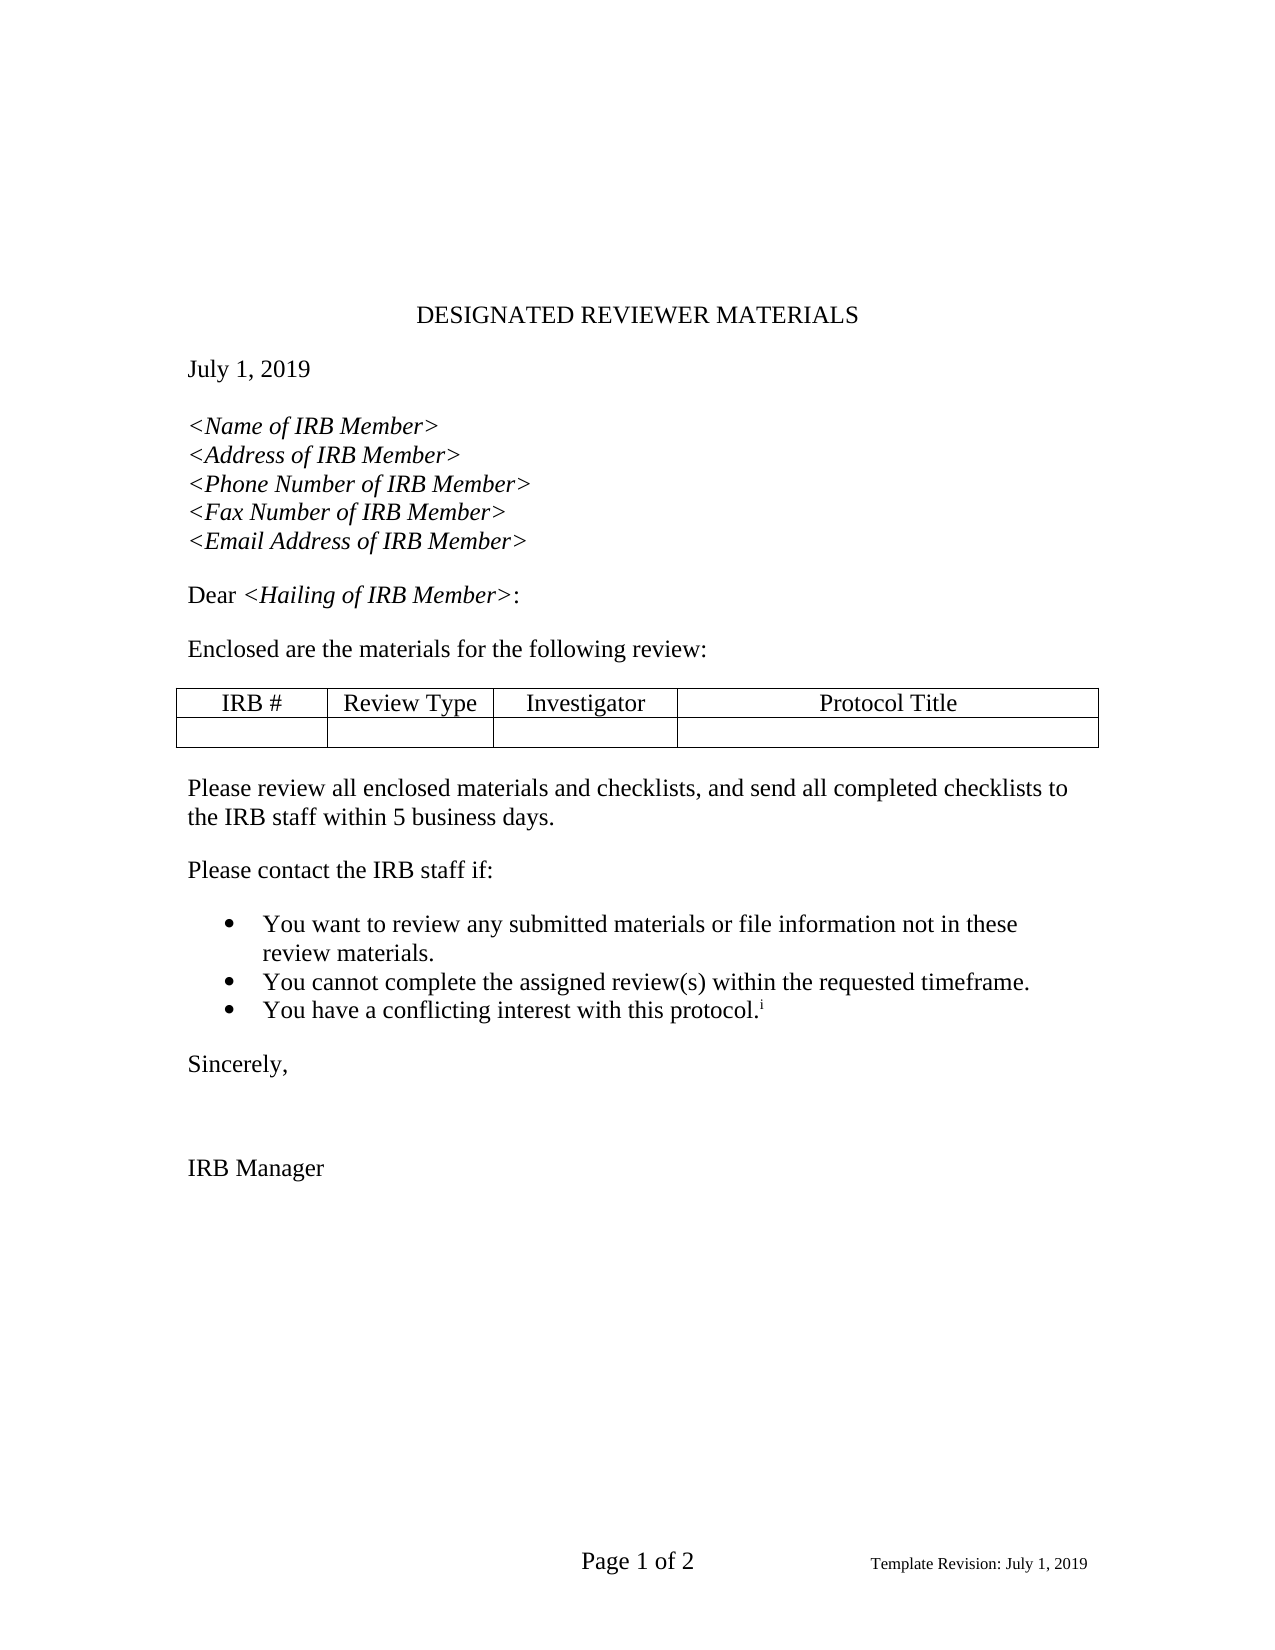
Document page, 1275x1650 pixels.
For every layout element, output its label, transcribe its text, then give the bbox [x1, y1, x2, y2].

text Sincerely, [187, 1049, 1087, 1078]
text Enclosed are the materials for the following review: [187, 634, 1087, 662]
table_cell [494, 718, 677, 747]
text Dear <Hailing of IRB Member>: [187, 580, 1087, 609]
text <Fax Number of IRB Member> [187, 497, 1087, 526]
list You have a conflicting interest with this protocol. [225, 996, 1087, 1024]
text Please contact the IRB staff if: [187, 856, 1087, 884]
table_header Investigator [494, 689, 677, 717]
list You want to review any submitted materials or file information not in these review materials. [225, 909, 1087, 967]
text DESIGNATED REVIEWER MATERIALS [187, 300, 1087, 329]
table_cell [678, 718, 1098, 747]
text Please review all enclosed materials and checklists, and send all completed checklists to the IRB staff within 5 business days. [187, 773, 1087, 831]
table_header IRB # [177, 689, 327, 717]
text <Address of IRB Member> [187, 440, 1087, 469]
table_header Review Type [328, 689, 493, 717]
text <Phone Number of IRB Member> [187, 469, 1087, 497]
text <Email Address of IRB Member> [187, 526, 1087, 555]
text <Name of IRB Member> [187, 411, 1087, 440]
text IRB Manager [187, 1153, 1087, 1182]
list You cannot complete the assigned review(s) within the requested timeframe. [225, 967, 1087, 996]
text July 1, 2019 [187, 354, 1087, 382]
table_cell [177, 718, 327, 747]
table_cell [328, 718, 493, 747]
table_header Protocol Title [678, 689, 1098, 717]
